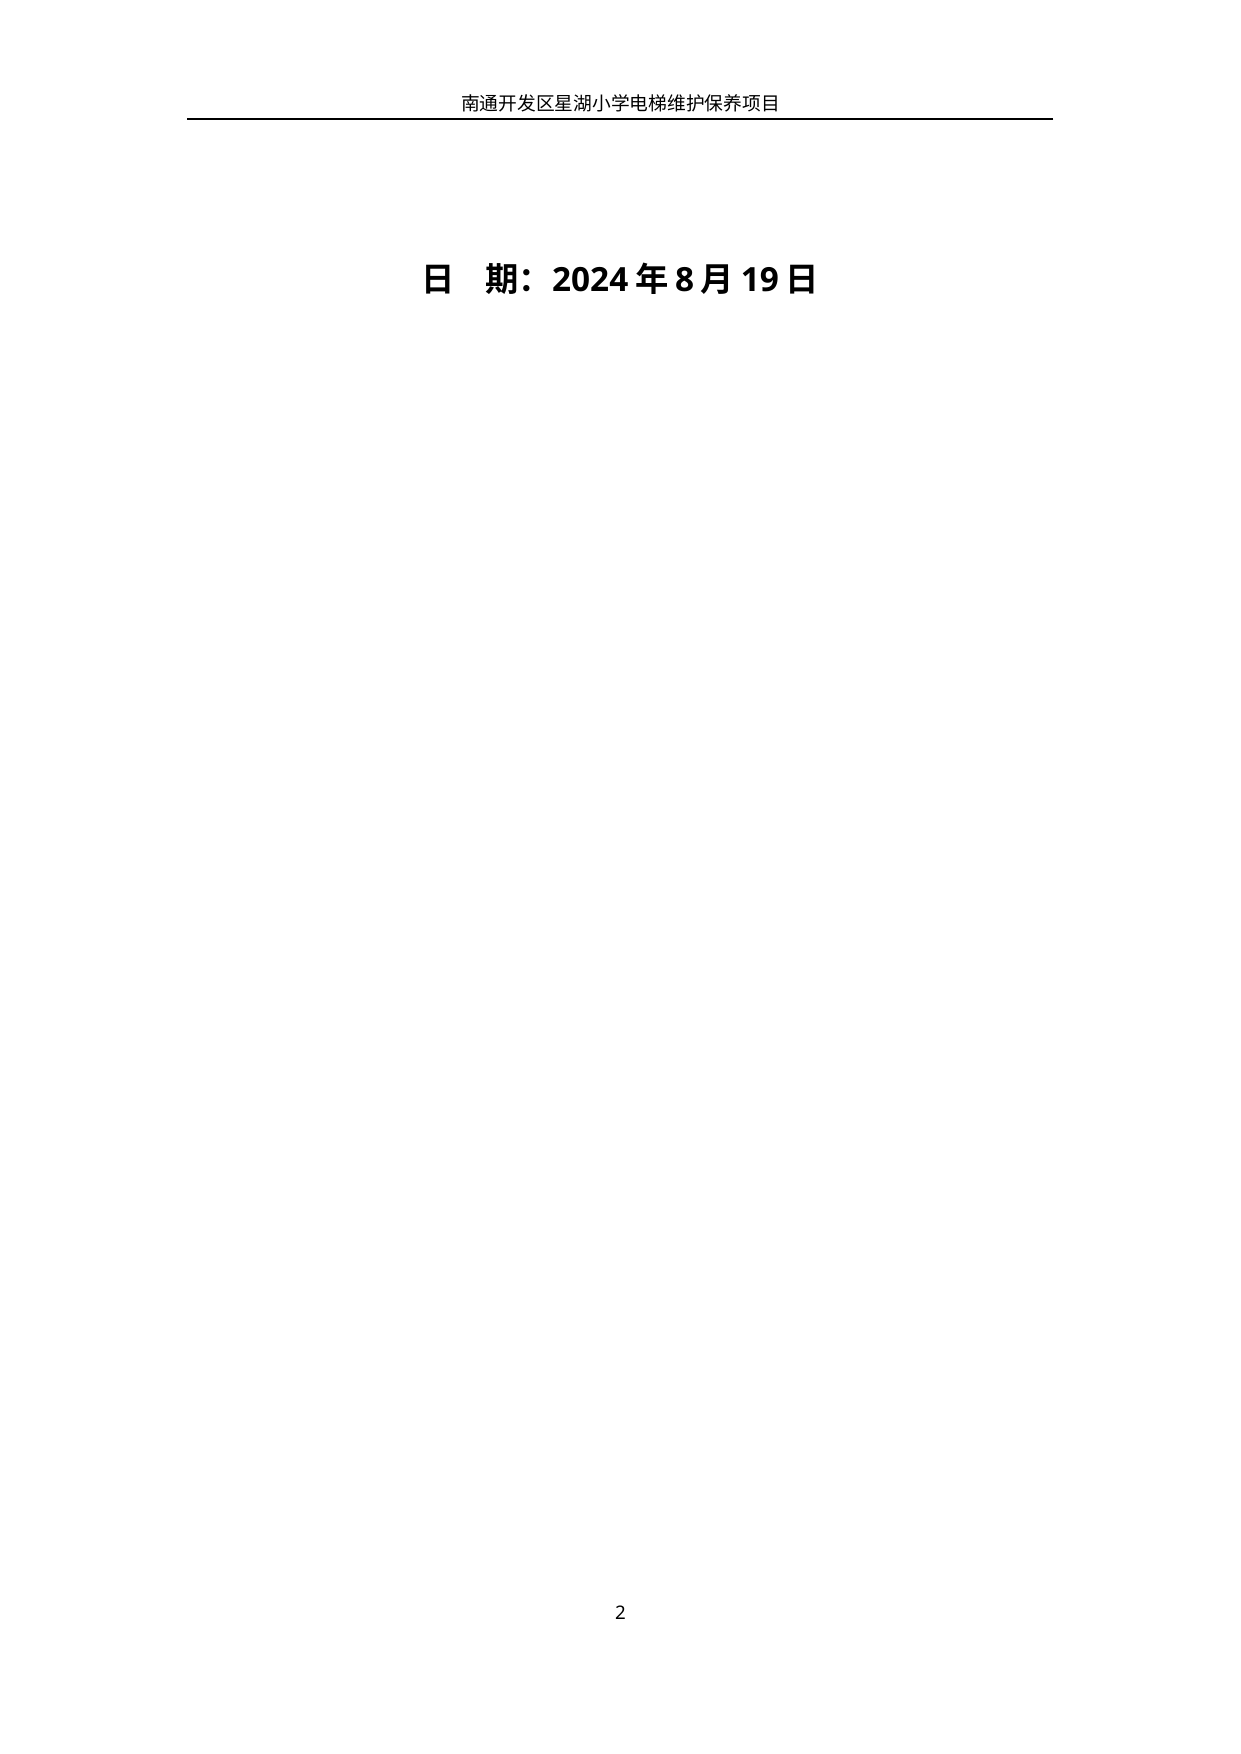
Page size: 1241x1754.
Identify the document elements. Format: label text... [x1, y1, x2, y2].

text 日 期：2024年8月19日 [187, 244, 1053, 309]
